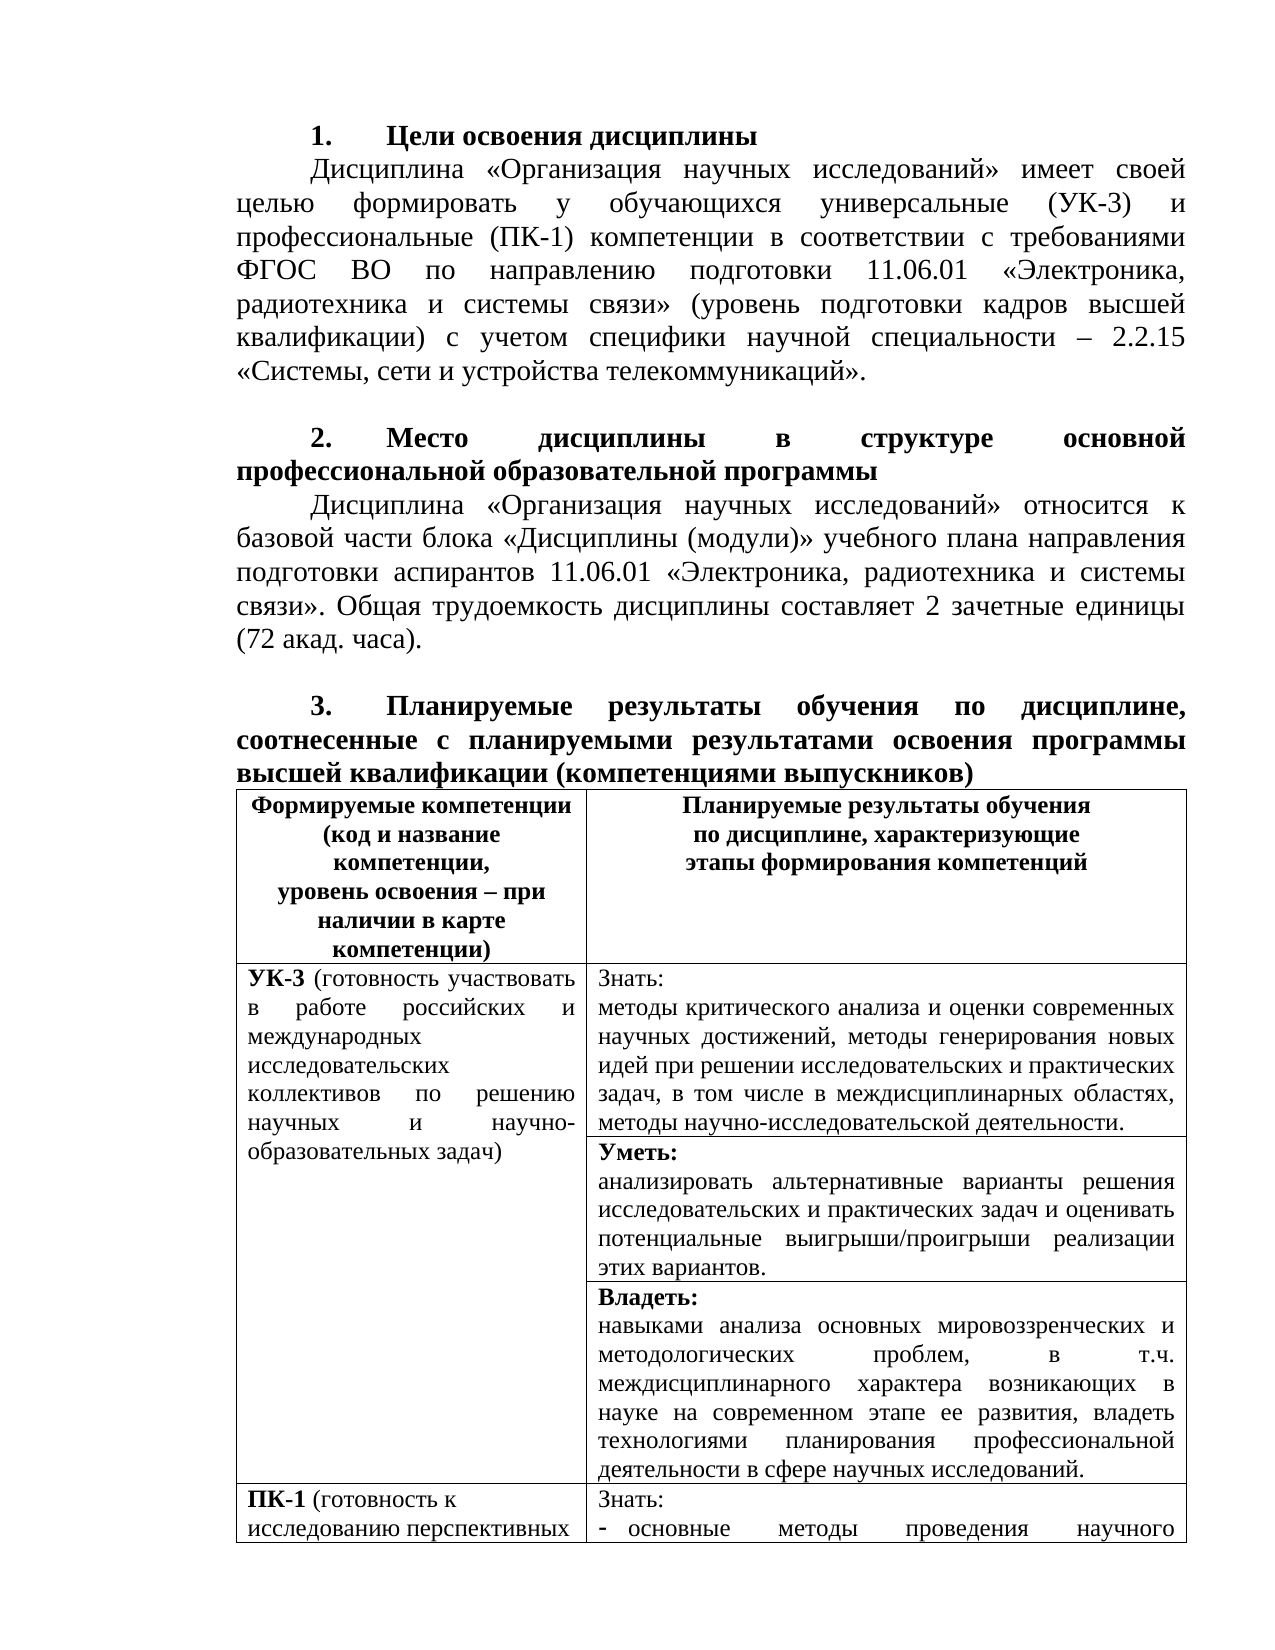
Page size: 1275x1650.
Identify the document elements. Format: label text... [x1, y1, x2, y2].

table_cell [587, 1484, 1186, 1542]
list Планируемые результаты обучения по дисциплине, соотнесенные с планируемыми результатами освоения программы высшей квалификации (компетенциями выпускников) [236, 688, 1186, 789]
list Место дисциплины в структуре основной профессиональной образовательной программы [236, 420, 1186, 487]
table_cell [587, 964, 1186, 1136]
text Дисциплина «Организация научных исследований» имеет своей целью формировать у обучающихся универсальные (УК-3) и профессиональные (ПК-1) компетенции в соответствии с требованиями ФГОС ВО по направлению подготовки 11.06.01 «Электроника, радиотехника и системы связи» (уровень подготовки кадров высшей квалификации) с учетом специфики научной специальности – 2.2.15 «Системы, сети и устройства телекоммуникаций». [236, 152, 1186, 386]
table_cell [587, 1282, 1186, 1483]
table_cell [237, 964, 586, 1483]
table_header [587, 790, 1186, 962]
list Цели освоения дисциплины [310, 118, 1186, 152]
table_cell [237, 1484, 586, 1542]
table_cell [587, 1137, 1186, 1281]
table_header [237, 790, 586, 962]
text Дисциплина «Организация научных исследований» относится к базовой части блока «Дисциплины (модули)» учебного плана направления подготовки аспирантов 11.06.01 «Электроника, радиотехника и системы связи». Общая трудоемкость дисциплины составляет 2 зачетные единицы (72 акад. часа). [236, 487, 1186, 655]
